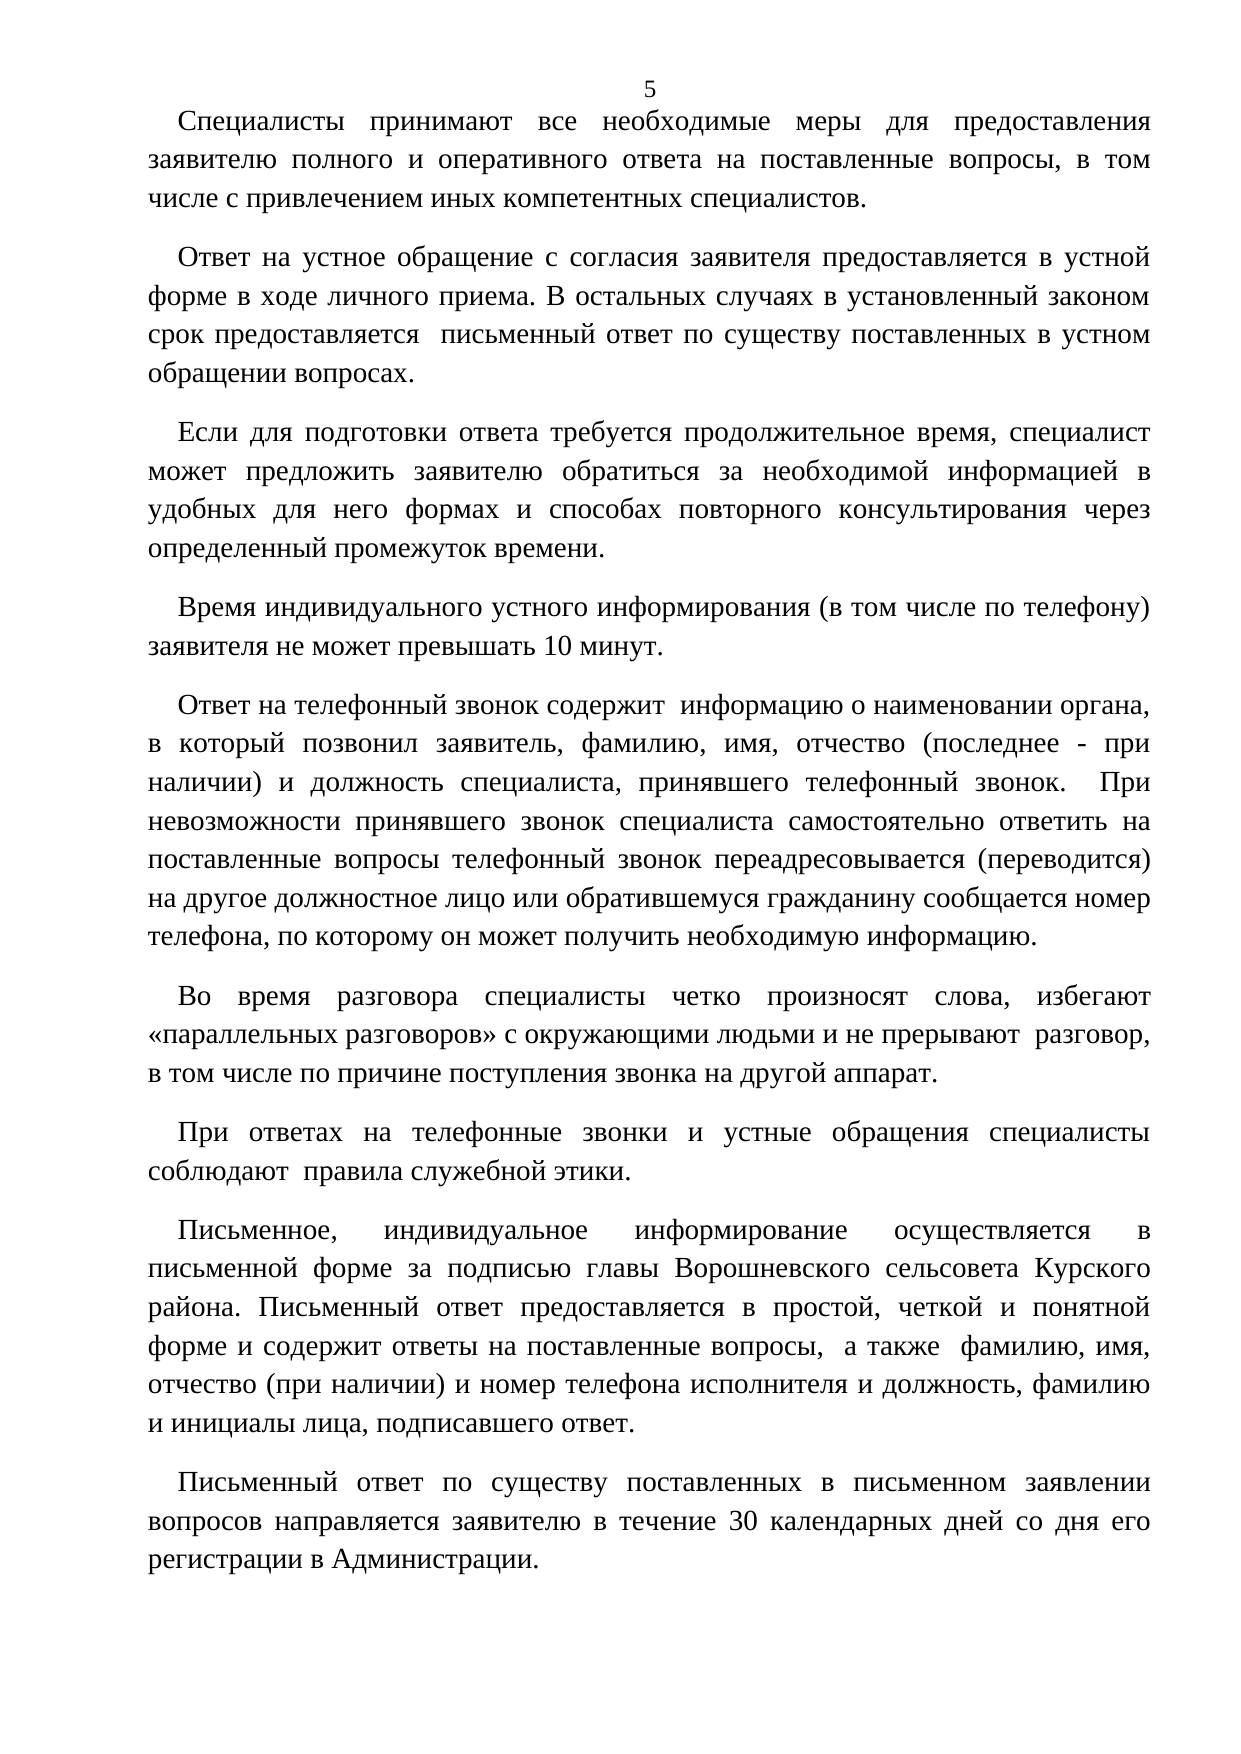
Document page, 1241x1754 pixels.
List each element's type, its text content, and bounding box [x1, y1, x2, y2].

text Ответ на телефонный звонок содержит информацию о наименовании органа, в который позвонил заявитель, фамилию, имя, отчество (последнее - при наличии) и должность специалиста, принявшего телефонный звонок. При невозможности принявшего звонок специалиста самостоятельно ответить на поставленные вопросы телефонный звонок переадресовывается (переводится) на другое должностное лицо или обратившемуся гражданину сообщается номер телефона, по которому он может получить необходимую информацию. [148, 687, 1152, 952]
text Время индивидуального устного информирования (в том числе по телефону) заявителя не может превышать 10 минут. [148, 589, 1152, 661]
text При ответах на телефонные звонки и устные обращения специалисты соблюдают правила служебной этики. [148, 1114, 1152, 1186]
text Письменное, индивидуальное информирование осуществляется в письменной форме за подписью главы Ворошневского сельсовета Курского района. Письменный ответ предоставляется в простой, четкой и понятной форме и содержит ответы на поставленные вопросы, а также фамилию, имя, отчество (при наличии) и номер телефона исполнителя и должность, фамилию и инициалы лица, подписавшего ответ. [148, 1212, 1152, 1438]
text Если для подготовки ответа требуется продолжительное время, специалист может предложить заявителю обратиться за необходимой информацией в удобных для него формах и способах повторного консультирования через определенный промежуток времени. [148, 414, 1152, 563]
text Специалисты принимают все необходимые меры для предоставления заявителю полного и оперативного ответа на поставленные вопросы, в том числе с привлечением иных компетентных специалистов. [148, 103, 1152, 213]
text Во время разговора специалисты четко произносят слова, избегают «параллельных разговоров» с окружающими людьми и не прерывают разговор, в том числе по причине поступления звонка на другой аппарат. [148, 978, 1152, 1088]
text Письменный ответ по существу поставленных в письменном заявлении вопросов направляется заявителю в течение 30 календарных дней со дня его регистрации в Администрации. [148, 1464, 1152, 1575]
text Ответ на устное обращение с согласия заявителя предоставляется в устной форме в ходе личного приема. В остальных случаях в установленный законом срок предоставляется письменный ответ по существу поставленных в устном обращении вопросах. [148, 239, 1152, 388]
